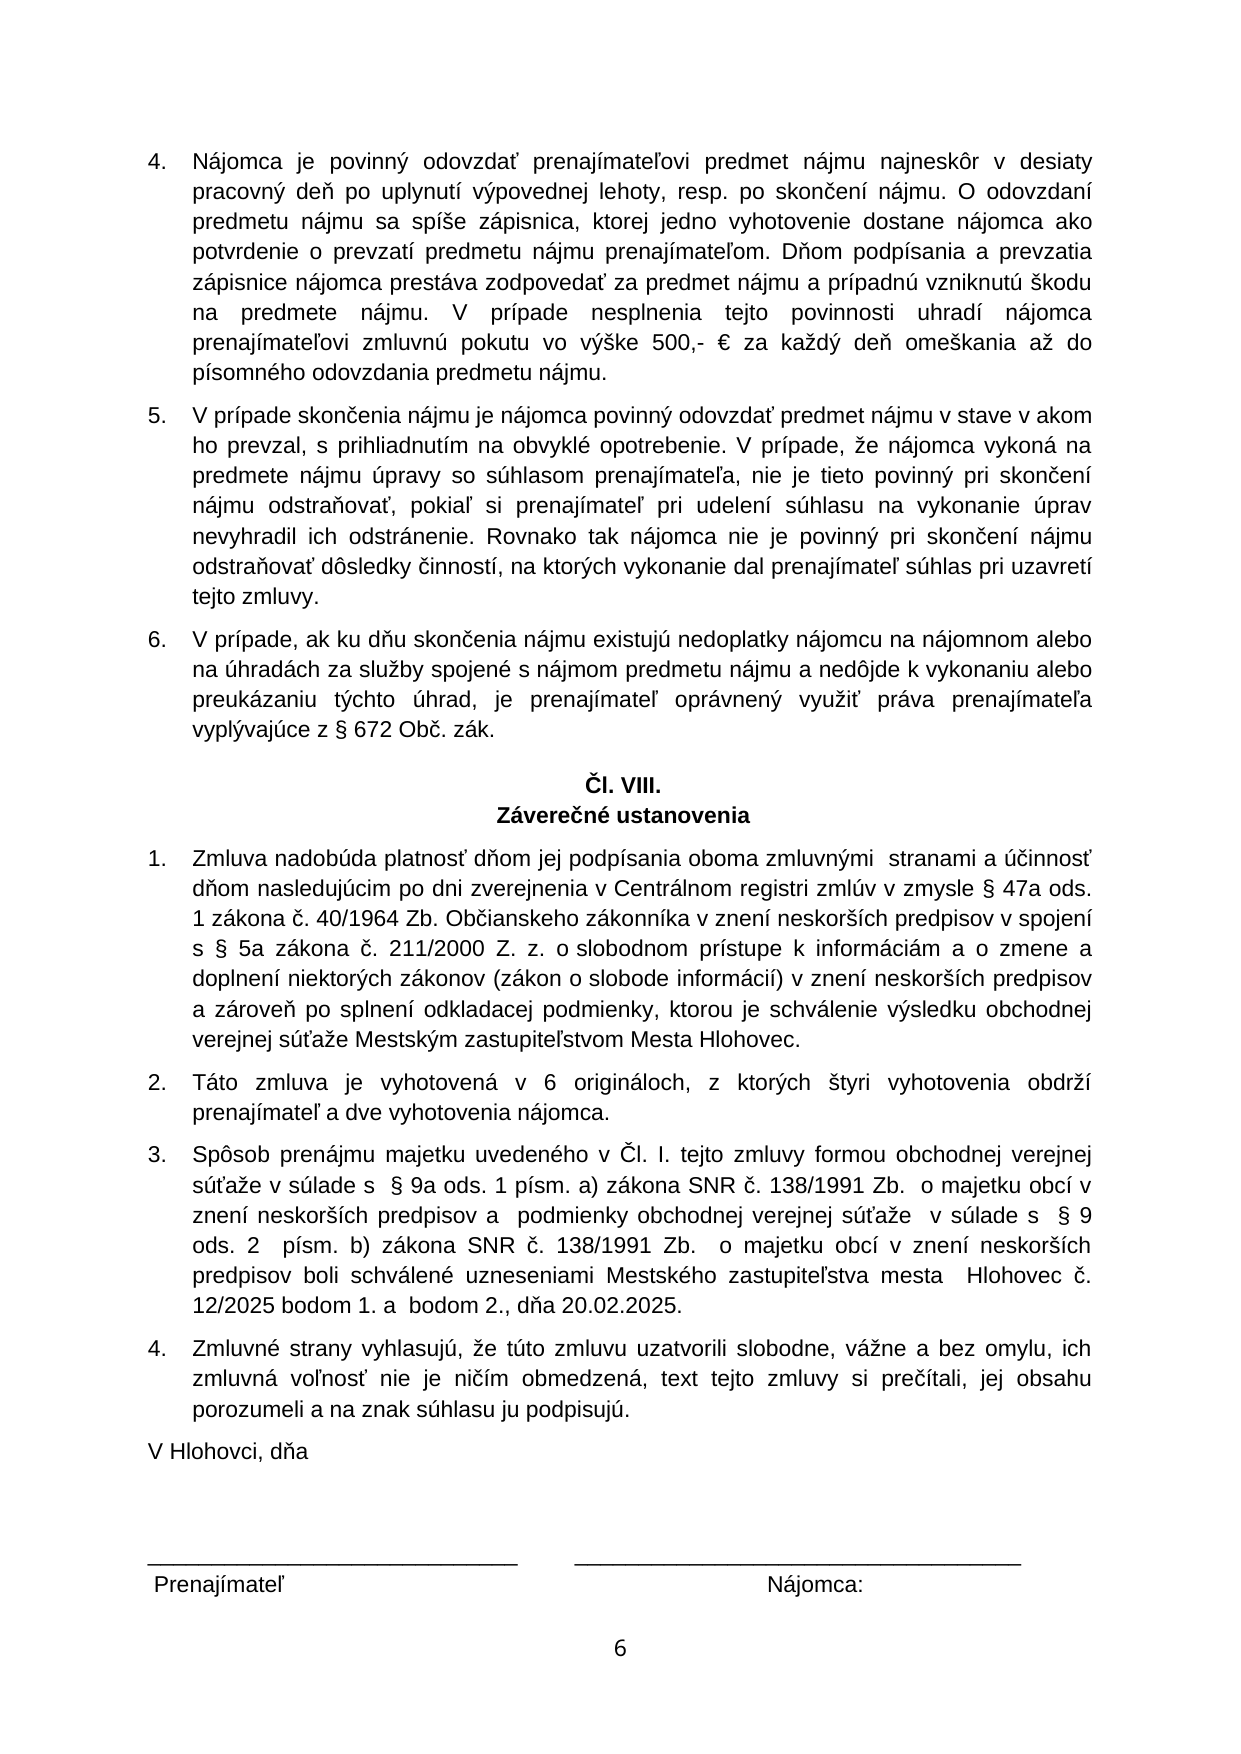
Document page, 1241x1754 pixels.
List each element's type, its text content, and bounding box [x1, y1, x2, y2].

text _____________________________ ___________________________________ [148, 1540, 1093, 1567]
list Zmluva nadobúda platnosť dňom jej podpísania oboma zmluvnými stranami a účinnosť dňom nasledujúcim po dni zverejnenia v Centrálnom registri zmlúv v zmysle § 47a ods. 1 zákona č. 40/1964 Zb. Občianskeho zákonníka v znení neskorších predpisov v spojení s § 5a zákona č. 211/2000 Z. z. o slobodnom prístupe k informáciám a o zmene a doplnení niektorých zákonov (zákon o slobode informácií) v znení neskorších predpisov a zároveň po splnení odkladacej podmienky, ktorou je schválenie výsledku obchodnej verejnej súťaže Mestským zastupiteľstvom Mesta Hlohovec. [148, 844, 1093, 1052]
list V prípade, ak ku dňu skončenia nájmu existujú nedoplatky nájomcu na nájomnom alebo na úhradách za služby spojené s nájmom predmetu nájmu a nedôjde k vykonaniu alebo preukázaniu týchto úhrad, je prenajímateľ oprávnený využiť práva prenajímateľa vyplývajúce z § 672 Obč. zák. [148, 626, 1093, 743]
list Zmluvné strany vyhlasujú, že túto zmluvu uzatvorili slobodne, vážne a bez omylu, ich zmluvná voľnosť nie je ničím obmedzená, text tejto zmluvy si prečítali, jej obsahu porozumeli a na znak súhlasu ju podpisujú. [148, 1335, 1093, 1422]
list Spôsob prenájmu majetku uvedeného v Čl. I. tejto zmluvy formou obchodnej verejnej súťaže v súlade s § 9a ods. 1 písm. a) zákona SNR č. 138/1991 Zb. o majetku obcí v znení neskorších predpisov a podmienky obchodnej verejnej súťaže v súlade s § 9 ods. 2 písm. b) zákona SNR č. 138/1991 Zb. o majetku obcí v znení neskorších predpisov boli schválené uzneseniami Mestského zastupiteľstva mesta Hlohovec č. 12/2025 bodom 1. a bodom 2., dňa 20.02.2025. [148, 1141, 1093, 1319]
text V Hlohovci, dňa [148, 1438, 1093, 1464]
text Čl. VIII. [153, 772, 1093, 798]
list Táto zmluva je vyhotovená v 6 origináloch, z ktorých štyri vyhotovenia obdrží prenajímateľ a dve vyhotovenia nájomca. [148, 1068, 1093, 1125]
text Prenajímateľ Nájomca: [153, 1571, 1093, 1597]
list Nájomca je povinný odovzdať prenajímateľovi predmet nájmu najneskôr v desiaty pracovný deň po uplynutí výpovednej lehoty, resp. po skončení nájmu. O odovzdaní predmetu nájmu sa spíše zápisnica, ktorej jedno vyhotovenie dostane nájomca ako potvrdenie o prevzatí predmetu nájmu prenajímateľom. Dňom podpísania a prevzatia zápisnice nájomca prestáva zodpovedať za predmet nájmu a prípadnú vzniknutú škodu na predmete nájmu. V prípade nesplnenia tejto povinnosti uhradí nájomca prenajímateľovi zmluvnú pokutu vo výške 500,- € za každý deň omeškania až do písomného odovzdania predmetu nájmu. [148, 148, 1093, 385]
text Záverečné ustanovenia [153, 802, 1093, 828]
list V prípade skončenia nájmu je nájomca povinný odovzdať predmet nájmu v stave v akom ho prevzal, s prihliadnutím na obvyklé opotrebenie. V prípade, že nájomca vykoná na predmete nájmu úpravy so súhlasom prenajímateľa, nie je tieto povinný pri skončení nájmu odstraňovať, pokiaľ si prenajímateľ pri udelení súhlasu na vykonanie úprav nevyhradil ich odstránenie. Rovnako tak nájomca nie je povinný pri skončení nájmu odstraňovať dôsledky činností, na ktorých vykonanie dal prenajímateľ súhlas pri uzavretí tejto zmluvy. [148, 402, 1093, 609]
